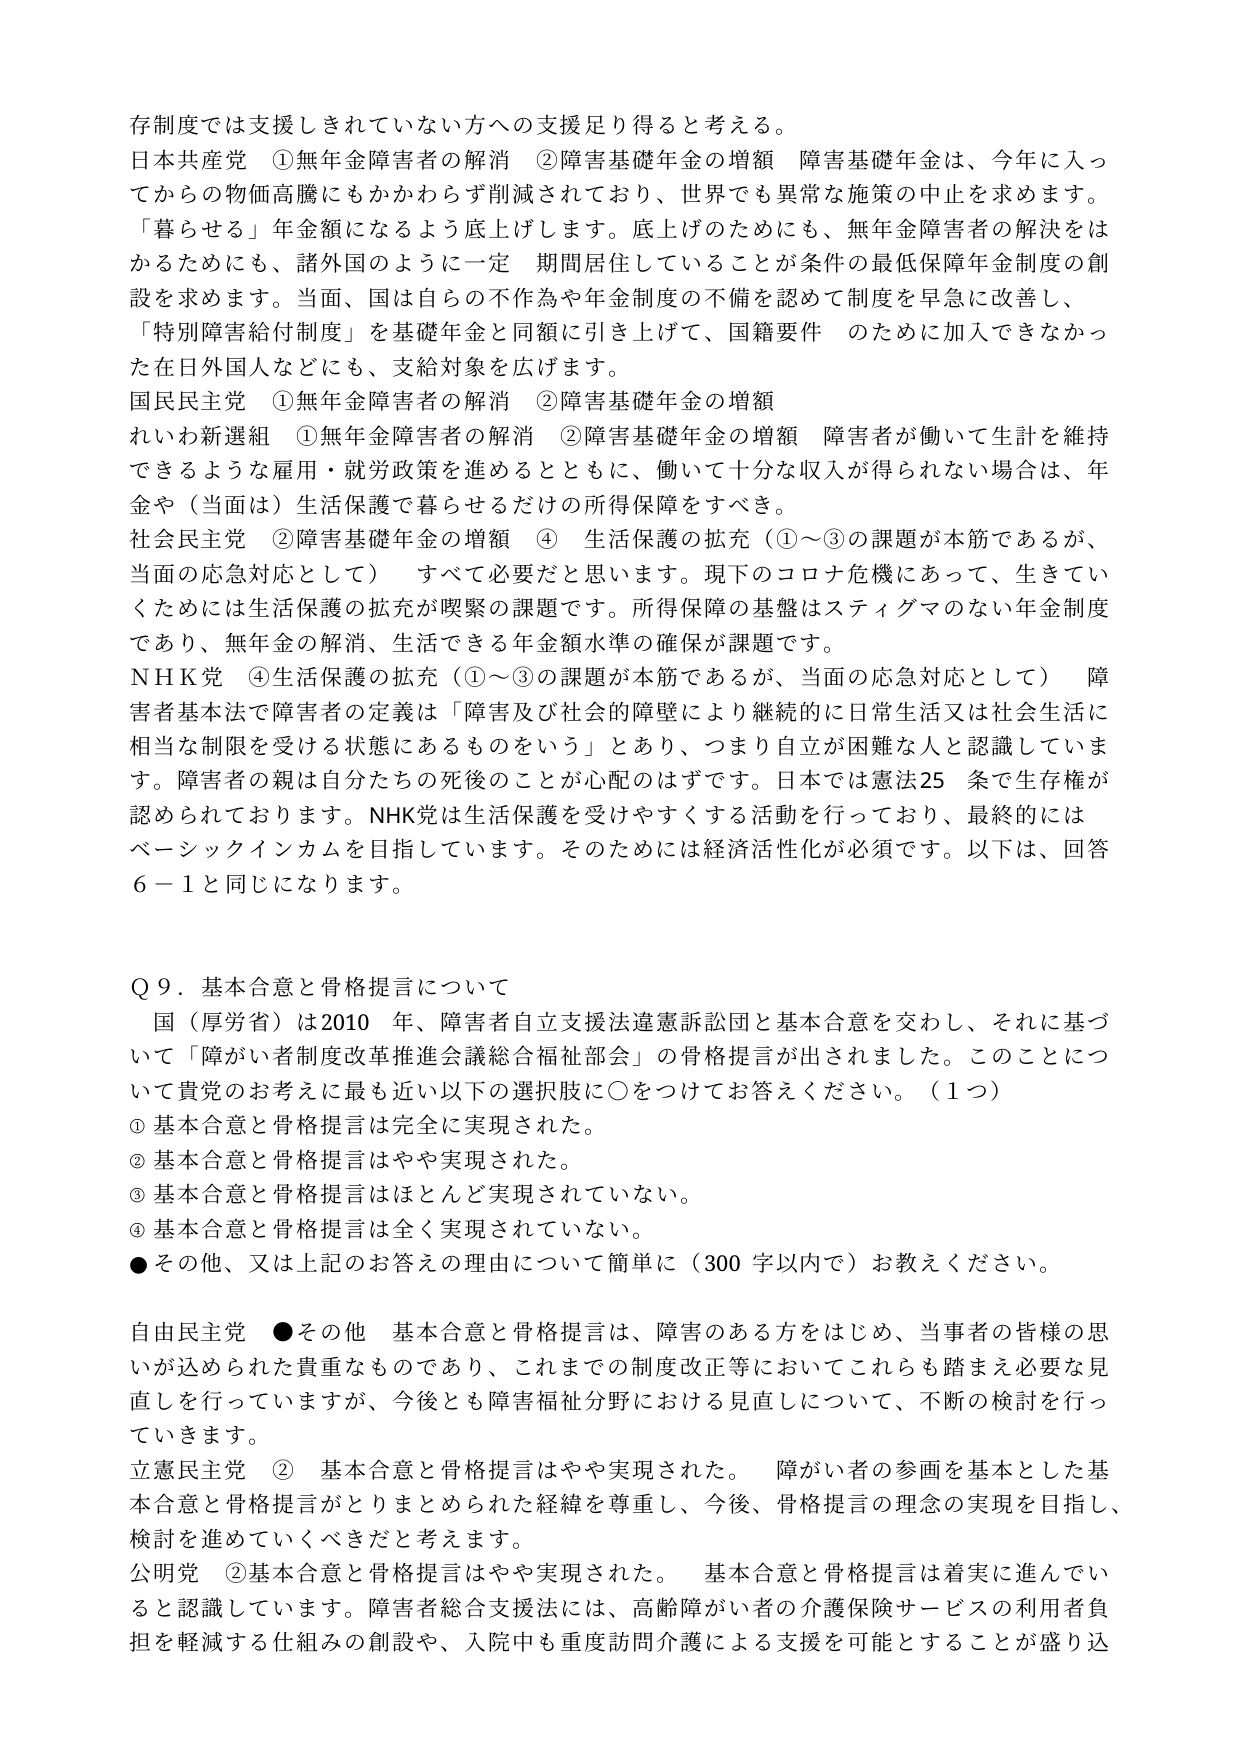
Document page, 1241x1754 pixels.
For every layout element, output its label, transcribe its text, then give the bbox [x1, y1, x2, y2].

text 国（厚労省）は2010年、障害者自立支援法違憲訴訟団と基本合意を交わし、それに基づいて「障がい者制度改革推進会議総合福祉部会」の骨格提言が出されました。このことについて貴党のお考えに最も近い以下の選択肢に○をつけてお答えください。（１つ） [129, 1003, 1111, 1107]
text 社会民主党 ②障害基礎年金の増額 ④ 生活保護の拡充（①～③の課題が本筋であるが、当面の応急対応として） すべて必要だと思います。現下のコロナ危機にあって、生きていくためには生活保護の拡充が喫緊の課題です。所得保障の基盤はスティグマのない年金制度であり、無年金の解消、生活できる年金額水準の確保が課題です。 [129, 521, 1111, 659]
text ●その他、又は上記のお答えの理由について簡単に（300字以内で）お教えください。 [129, 1245, 1111, 1279]
text ③ 基本合意と骨格提言はほとんど実現されていない。 [129, 1176, 1111, 1210]
text 日本共産党 ①無年金障害者の解消 ②障害基礎年金の増額 障害基礎年金は、今年に入ってからの物価高騰にもかかわらず削減されており、世界でも異常な施策の中止を求めます。「暮らせる」年金額になるよう底上げします。底上げのためにも、無年金障害者の解決をはかるためにも、諸外国のように一定 期間居住していることが条件の最低保障年金制度の創設を求めます。当面、国は自らの不作為や年金制度の不備を認めて制度を早急に改善し、「特別障害給付制度」を基礎年金と同額に引き上げて、国籍要件 のために加入できなかった在日外国人などにも、支給対象を広げます。 [129, 142, 1111, 383]
text ① 基本合意と骨格提言は完全に実現された。 [129, 1107, 1111, 1141]
text ② 基本合意と骨格提言はやや実現された。 [129, 1141, 1111, 1176]
text れいわ新選組 ①無年金障害者の解消 ②障害基礎年金の増額 障害者が働いて生計を維持できるような雇用・就労政策を進めるとともに、働いて十分な収入が得られない場合は、年金や（当面は）生活保護で暮らせるだけの所得保障をすべき。 [129, 417, 1111, 521]
text 立憲民主党 ② 基本合意と骨格提言はやや実現された。 障がい者の参画を基本とした基本合意と骨格提言がとりまとめられた経緯を尊重し、今後、骨格提言の理念の実現を目指し、検討を進めていくべきだと考えます。 [129, 1452, 1111, 1555]
text 自由民主党 ●その他 基本合意と骨格提言は、障害のある方をはじめ、当事者の皆様の思いが込められた貴重なものであり、これまでの制度改正等においてこれらも踏まえ必要な見直しを行っていますが、今後とも障害福祉分野における見直しについて、不断の検討を行っていきます。 [129, 1314, 1111, 1452]
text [129, 1555, 1111, 1659]
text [129, 107, 1111, 142]
text ＮＨＫ党 ④生活保護の拡充（①～③の課題が本筋であるが、当面の応急対応として） 障害者基本法で障害者の定義は「障害及び社会的障壁により継続的に日常生活又は社会生活に相当な制限を受ける状態にあるものをいう」とあり、つまり自立が困難な人と認識しています。障害者の親は自分たちの死後のことが心配のはずです。日本では憲法25条で生存権が認められております。NHK党は生活保護を受けやすくする活動を行っており、最終的にはベーシックインカムを目指しています。そのためには経済活性化が必須です。以下は、回答６－１と同じになります。 [129, 659, 1111, 900]
text Ｑ９．基本合意と骨格提言について [129, 969, 1111, 1003]
text ④ 基本合意と骨格提言は全く実現されていない。 [129, 1210, 1111, 1245]
text 国民民主党 ①無年金障害者の解消 ②障害基礎年金の増額 [129, 383, 1111, 417]
